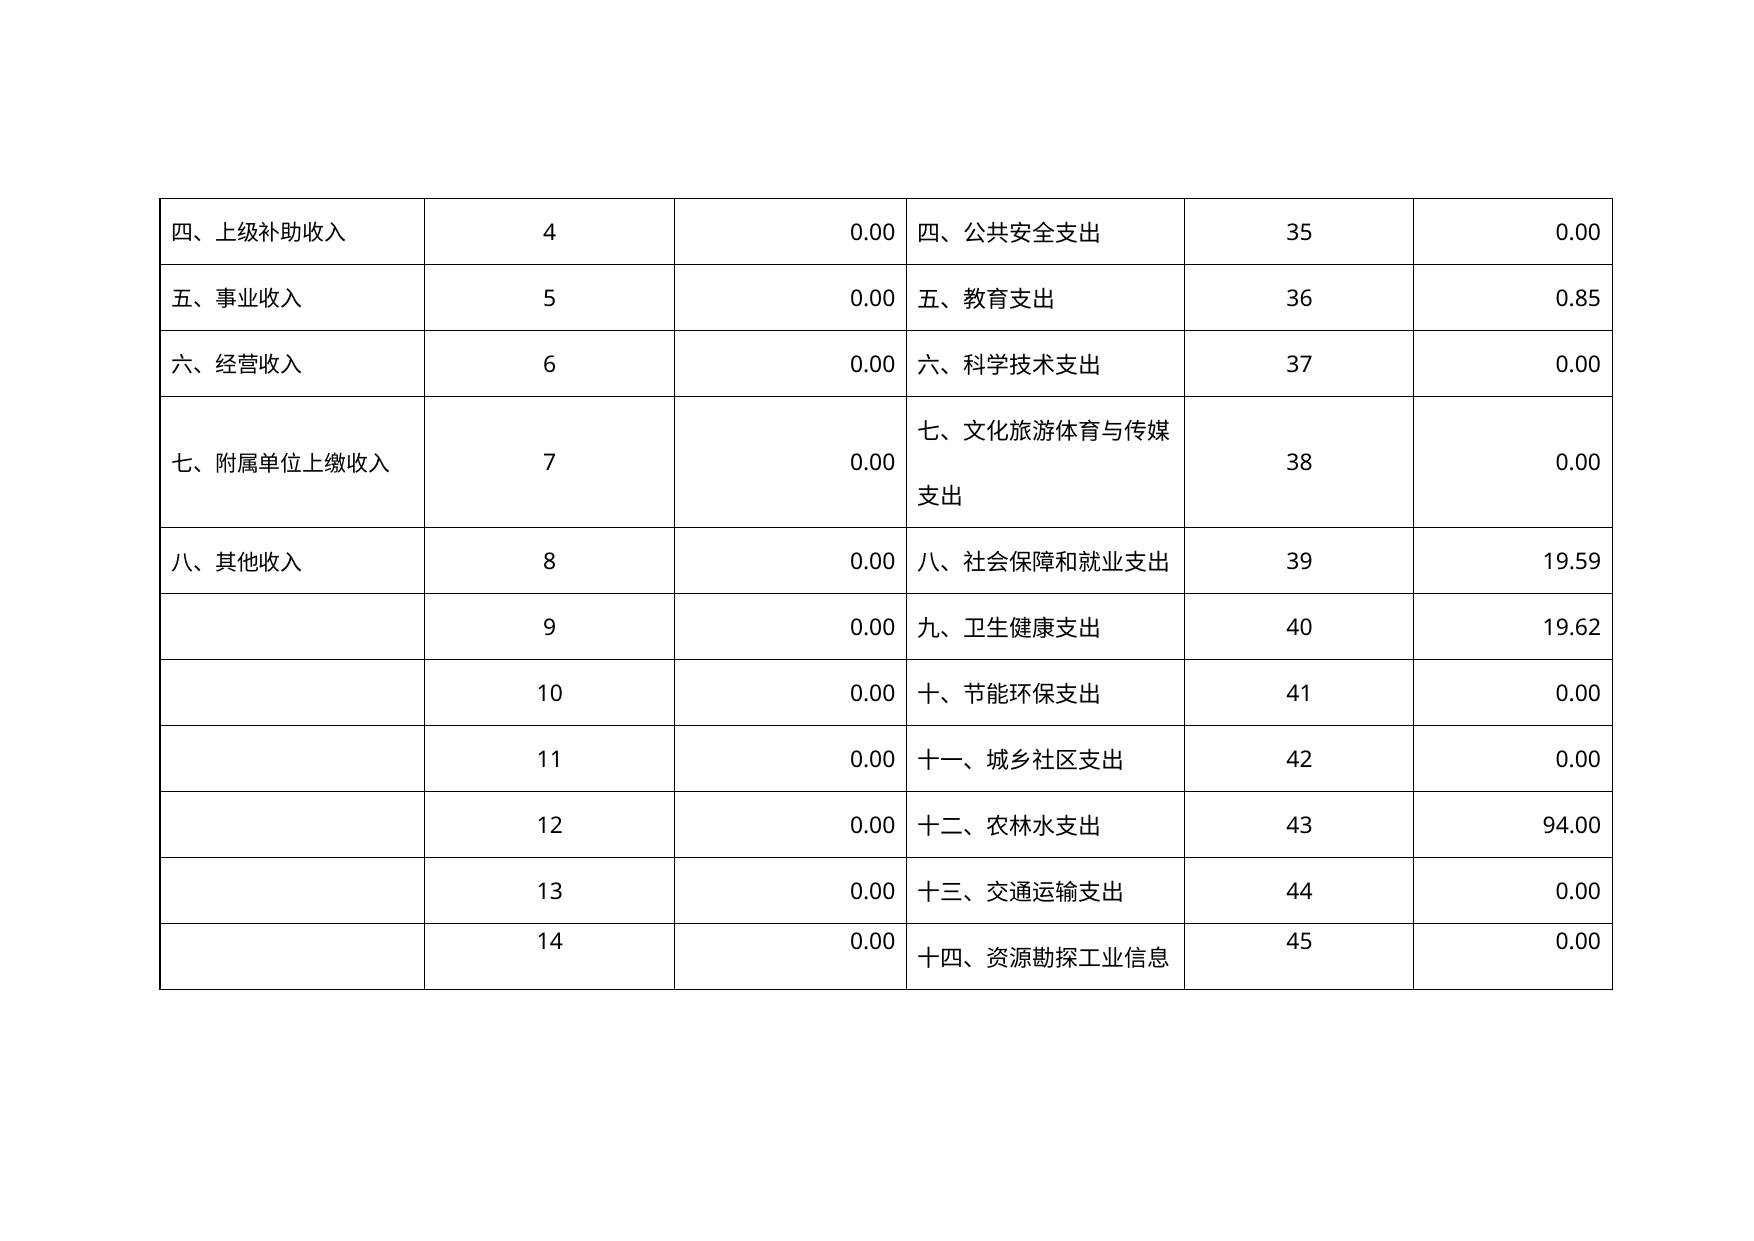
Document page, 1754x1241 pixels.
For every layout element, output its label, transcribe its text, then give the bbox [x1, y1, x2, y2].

table_cell 13 [425, 858, 674, 923]
table_cell 八、社会保障和就业支出 [907, 528, 1184, 593]
table_cell 36 [1185, 265, 1413, 330]
table_cell 0.00 [675, 726, 906, 791]
table_cell 7 [425, 397, 674, 527]
table_cell 40 [1185, 594, 1413, 659]
table_cell 0.00 [675, 924, 906, 989]
table_cell [161, 660, 424, 725]
table_cell 0.00 [1414, 726, 1612, 791]
table_cell 94.00 [1414, 792, 1612, 857]
table_cell 0.00 [675, 331, 906, 396]
table_cell 七、附属单位上缴收入 [161, 397, 424, 527]
table_cell 12 [425, 792, 674, 857]
table_cell 六、科学技术支出 [907, 331, 1184, 396]
table_cell 0.00 [675, 528, 906, 593]
table_cell 0.00 [1414, 331, 1612, 396]
table_cell 十、节能环保支出 [907, 660, 1184, 725]
table_cell 0.00 [675, 594, 906, 659]
table_cell [161, 924, 424, 989]
table_cell 43 [1185, 792, 1413, 857]
table_cell [161, 792, 424, 857]
table_cell 6 [425, 331, 674, 396]
table_cell 五、事业收入 [161, 265, 424, 330]
table_cell 0.85 [1414, 265, 1612, 330]
table_cell 5 [425, 265, 674, 330]
table_cell 11 [425, 726, 674, 791]
table_cell 4 [425, 199, 674, 264]
table_cell 四、公共安全支出 [907, 199, 1184, 264]
table_cell [161, 726, 424, 791]
table_cell 0.00 [675, 792, 906, 857]
table_cell 19.62 [1414, 594, 1612, 659]
table_cell 35 [1185, 199, 1413, 264]
table_cell 十一、城乡社区支出 [907, 726, 1184, 791]
table_cell 19.59 [1414, 528, 1612, 593]
table_cell 0.00 [675, 397, 906, 527]
table_cell 37 [1185, 331, 1413, 396]
table_cell 十三、交通运输支出 [907, 858, 1184, 923]
table_cell 十二、农林水支出 [907, 792, 1184, 857]
table_cell [161, 594, 424, 659]
table_cell 0.00 [675, 199, 906, 264]
table_cell 0.00 [1414, 660, 1612, 725]
table_cell 8 [425, 528, 674, 593]
table_cell 四、上级补助收入 [161, 199, 424, 264]
table_cell 五、教育支出 [907, 265, 1184, 330]
table_cell 七、文化旅游体育与传媒支出 [907, 397, 1184, 527]
table_cell 八、其他收入 [161, 528, 424, 593]
table_cell 14 [425, 924, 674, 989]
table_cell 10 [425, 660, 674, 725]
table_cell 0.00 [675, 660, 906, 725]
table_cell 六、经营收入 [161, 331, 424, 396]
table_cell 0.00 [675, 265, 906, 330]
table_cell 42 [1185, 726, 1413, 791]
table_cell 0.00 [1414, 924, 1612, 989]
table_cell 0.00 [1414, 199, 1612, 264]
table_cell 45 [1185, 924, 1413, 989]
table_cell 41 [1185, 660, 1413, 725]
table_cell 九、卫生健康支出 [907, 594, 1184, 659]
table_cell 38 [1185, 397, 1413, 527]
table_cell 39 [1185, 528, 1413, 593]
table_cell 44 [1185, 858, 1413, 923]
table_cell 十四、资源勘探工业信息等支出 [907, 924, 1184, 989]
table_cell 0.00 [675, 858, 906, 923]
table_cell [161, 858, 424, 923]
table_cell 9 [425, 594, 674, 659]
table_cell 0.00 [1414, 858, 1612, 923]
table_cell 0.00 [1414, 397, 1612, 527]
